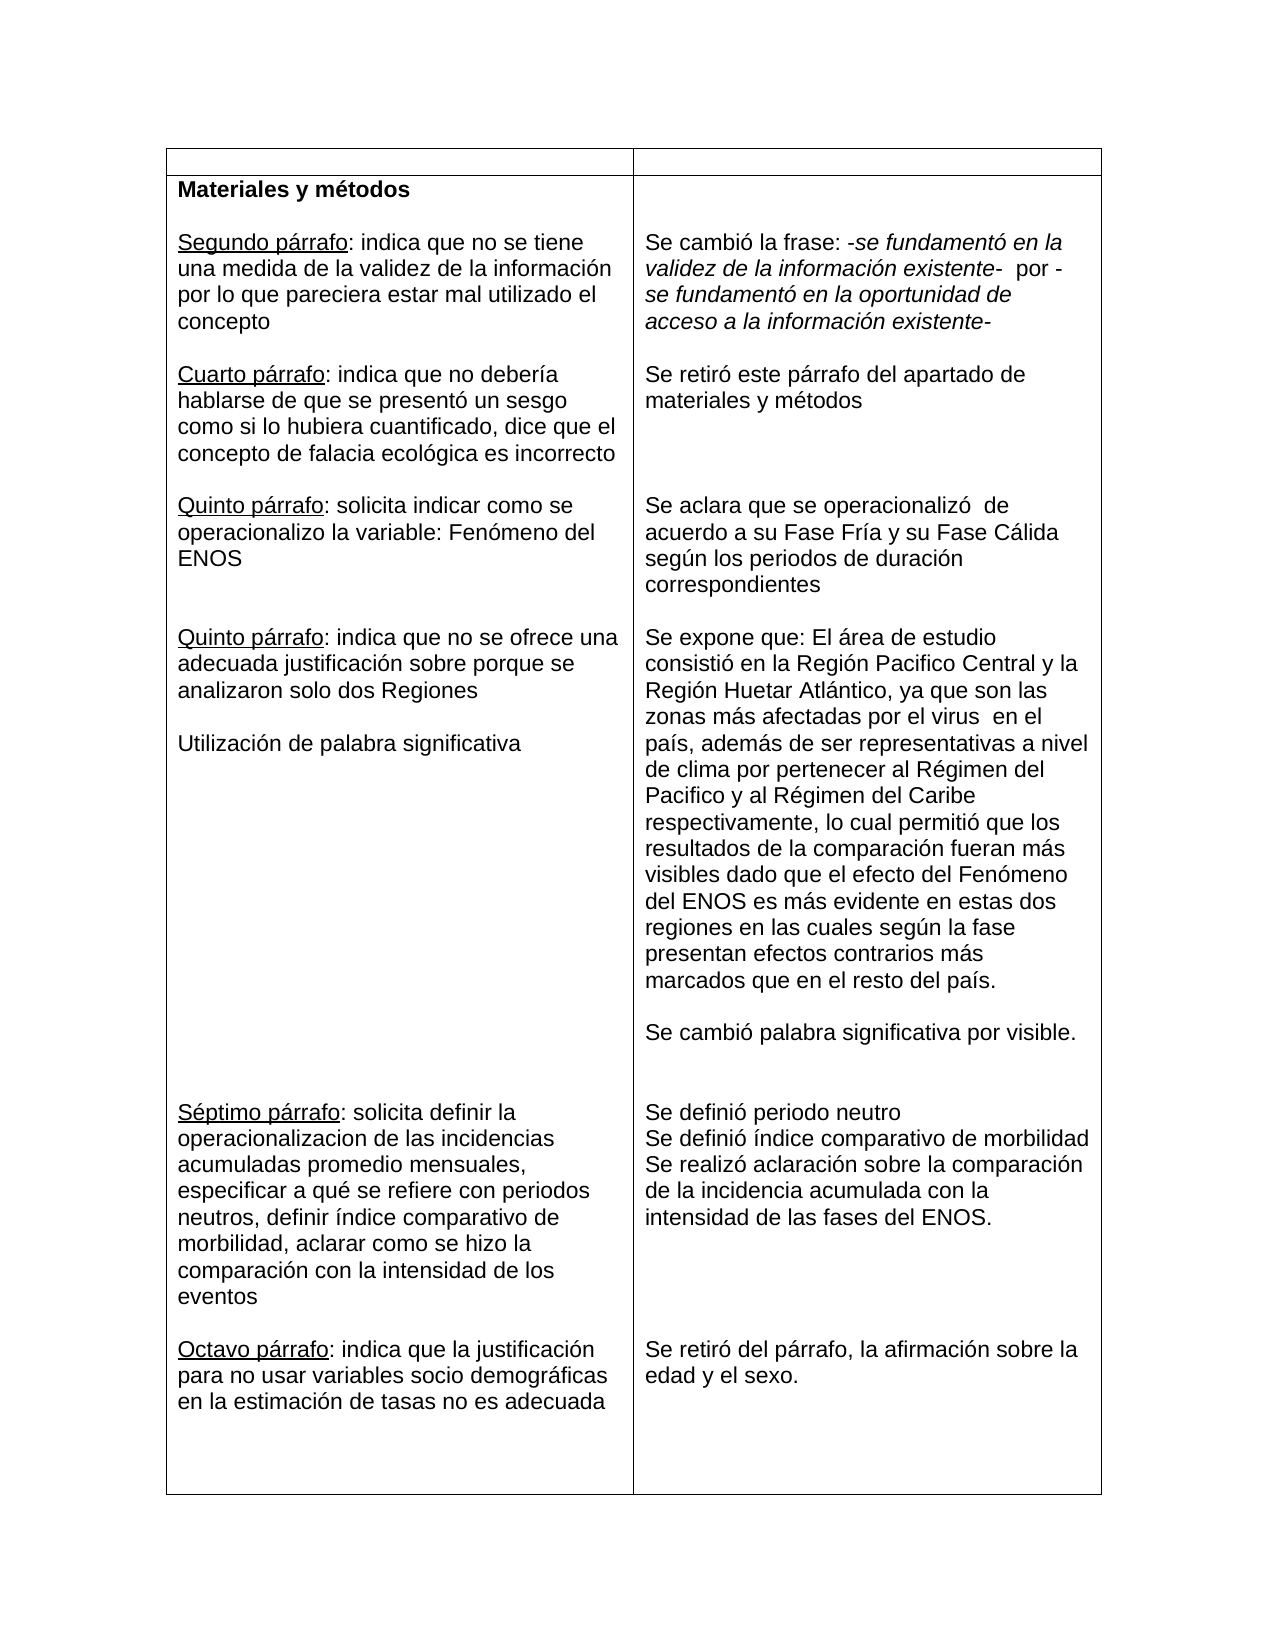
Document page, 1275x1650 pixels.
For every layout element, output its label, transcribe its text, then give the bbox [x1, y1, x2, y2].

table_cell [167, 149, 633, 175]
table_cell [634, 149, 1101, 175]
